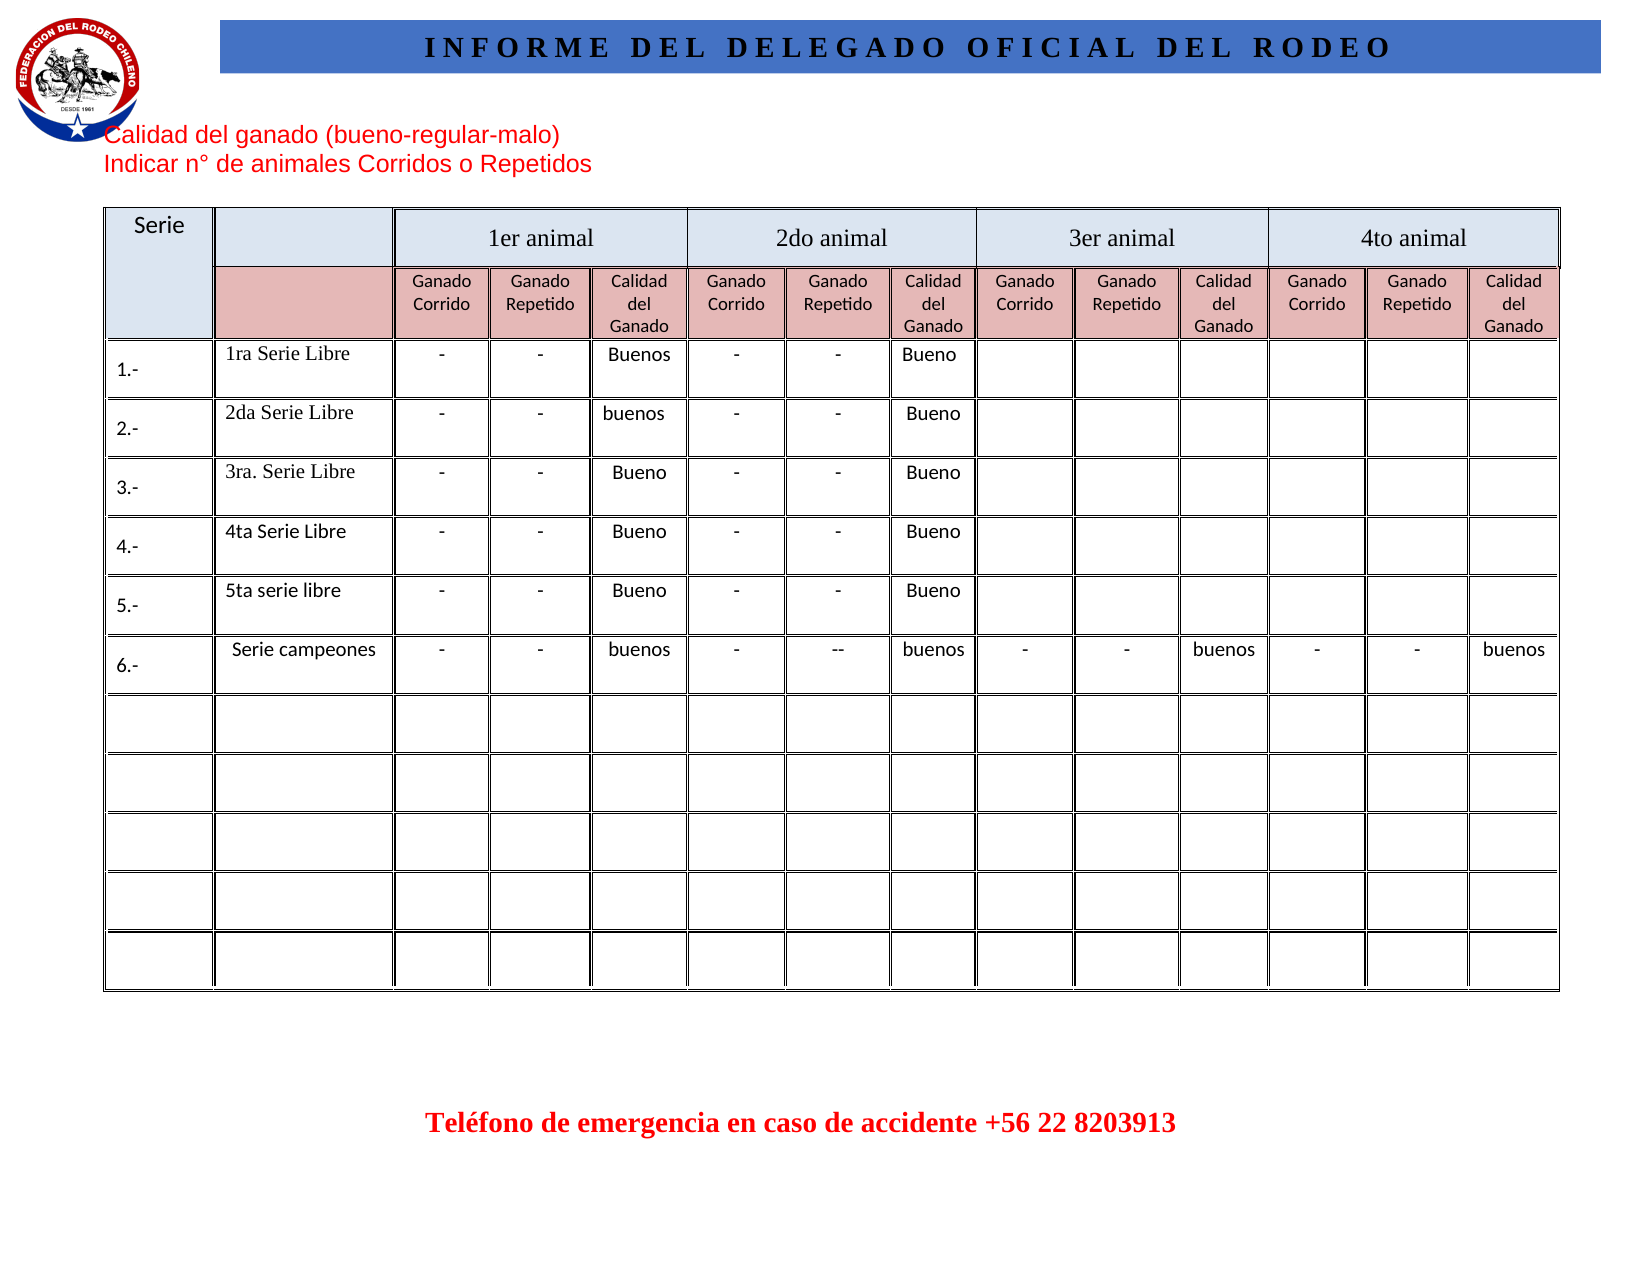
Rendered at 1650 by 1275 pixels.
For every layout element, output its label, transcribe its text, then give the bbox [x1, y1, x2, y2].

text Indicar n° de animales Corridos o Repetidos [103, 149, 1536, 178]
table_cell [216, 755, 392, 811]
table_cell - [491, 637, 589, 693]
table_cell - [787, 341, 889, 397]
table_cell - [491, 518, 589, 574]
table_cell [1270, 400, 1364, 456]
table_cell [491, 873, 589, 929]
table_cell [787, 873, 889, 929]
table_cell [214, 929, 394, 988]
table_cell - [491, 577, 589, 633]
table_cell [787, 814, 889, 870]
table_cell [978, 459, 1072, 515]
table_cell [1470, 752, 1559, 811]
table_cell [1368, 873, 1467, 929]
table_cell [1181, 459, 1267, 515]
table_cell [1076, 518, 1178, 574]
table_cell - [396, 637, 488, 693]
table_cell - [787, 459, 889, 515]
table_header 3er animal [977, 210, 1268, 266]
table_cell - [689, 459, 784, 515]
table_cell -- [787, 637, 889, 693]
table_cell - [787, 577, 889, 633]
table_cell [689, 755, 784, 811]
table_cell Ganado Repetido [1076, 269, 1178, 338]
table_cell [216, 267, 392, 338]
table_cell Bueno [593, 459, 686, 515]
table_cell [216, 696, 392, 752]
table_header 1er animal [396, 210, 687, 266]
table_cell [593, 696, 686, 752]
table_cell [105, 929, 214, 988]
table_cell - [491, 341, 589, 397]
table_cell Bueno [593, 577, 686, 633]
table_cell [491, 755, 589, 811]
table_cell Ganado Corrido [689, 269, 784, 338]
table_cell [1076, 341, 1178, 397]
table_cell [1181, 755, 1267, 811]
table_cell Bueno [892, 577, 974, 633]
table_cell [491, 814, 589, 870]
table_cell [1181, 518, 1267, 574]
table_cell [593, 814, 686, 870]
table_cell [892, 814, 974, 870]
table_cell [1270, 577, 1364, 633]
table_cell [688, 933, 785, 988]
table_cell - [396, 577, 488, 633]
table_cell [593, 873, 686, 929]
table_cell [491, 696, 589, 752]
table_cell Ganado Corrido [978, 269, 1072, 338]
table_cell [1076, 400, 1178, 456]
table_cell [1270, 696, 1364, 752]
table_cell 3ra. Serie Libre [216, 459, 392, 515]
table_cell [1468, 811, 1559, 870]
table_header Serie [106, 208, 212, 338]
table_cell [1076, 696, 1178, 752]
table_cell [1074, 933, 1179, 988]
table_cell [396, 755, 488, 811]
table_cell 4.- [105, 515, 214, 574]
table_cell buenos [1181, 637, 1267, 693]
table_cell Ganado Repetido [787, 269, 889, 338]
table_cell Ganado Corrido [1270, 269, 1364, 338]
table_cell [216, 873, 392, 929]
table_cell [396, 696, 488, 752]
table_cell [1270, 341, 1364, 397]
table_cell [891, 933, 976, 988]
table_cell [1076, 577, 1178, 633]
table_cell buenos [593, 637, 686, 693]
table_cell - [787, 518, 889, 574]
table_cell 5.- [105, 574, 214, 633]
table_cell [1179, 932, 1268, 988]
table_cell [593, 755, 686, 811]
table_cell - [1368, 637, 1467, 693]
table_cell [1076, 459, 1178, 515]
table_cell [978, 400, 1072, 456]
table_cell [978, 755, 1072, 811]
table_cell [1368, 577, 1467, 633]
table_cell 1ra Serie Libre [216, 341, 392, 397]
table_cell [785, 929, 891, 988]
table_cell [1366, 932, 1468, 988]
table_cell buenos [593, 400, 686, 456]
table_cell [787, 755, 889, 811]
table_cell 1.- [106, 338, 212, 397]
table_cell [1368, 814, 1467, 870]
table_cell [978, 341, 1072, 397]
table_cell [1270, 873, 1364, 929]
table_cell [1368, 400, 1467, 456]
table_cell Calidad del Ganado [593, 269, 686, 338]
table_cell - [689, 518, 784, 574]
table_cell [1470, 693, 1559, 752]
table_cell - [689, 341, 784, 397]
table_cell [892, 696, 974, 752]
table_cell [1368, 459, 1467, 515]
table_cell Bueno [892, 459, 974, 515]
table_cell 2.- [106, 397, 212, 456]
table_cell [105, 870, 214, 929]
table_header 4to animal [1269, 210, 1558, 266]
table_cell - [1076, 637, 1178, 693]
table_cell - [396, 518, 488, 574]
table_cell [1270, 459, 1364, 515]
table_cell [978, 873, 1072, 929]
table_cell buenos [892, 637, 974, 693]
table_cell [1368, 696, 1467, 752]
table_cell Ganado Repetido [491, 269, 589, 338]
table_cell [216, 814, 392, 870]
table_cell [1181, 577, 1267, 633]
table_cell Buenos [593, 341, 686, 397]
table_cell - [491, 400, 589, 456]
table_cell [1468, 456, 1559, 515]
table_cell - [787, 400, 889, 456]
table_cell buenos [1470, 634, 1559, 693]
table_cell Ganado Repetido [1368, 269, 1467, 338]
table_cell [1181, 400, 1267, 456]
table_cell 4ta Serie Libre [216, 518, 392, 574]
table_cell Serie campeones [216, 637, 392, 693]
table_cell [1076, 755, 1178, 811]
table_cell - [689, 637, 784, 693]
table_cell [1076, 873, 1178, 929]
table_cell [591, 932, 687, 988]
table_cell [1468, 929, 1559, 988]
table_cell 2da Serie Libre [216, 400, 392, 456]
table_cell [396, 873, 488, 929]
table_cell [1368, 755, 1467, 811]
table_cell - [1270, 637, 1364, 693]
table_cell [1270, 755, 1364, 811]
table_cell Ganado Corrido [396, 269, 488, 338]
table_cell [1181, 873, 1267, 929]
table_cell [1181, 814, 1267, 870]
table_cell [1470, 397, 1559, 456]
table_cell - [689, 400, 784, 456]
table_cell - [396, 341, 488, 397]
table_cell Bueno [593, 518, 686, 574]
table_cell [105, 811, 214, 870]
table_cell [1270, 518, 1364, 574]
table_cell [689, 814, 784, 870]
table_cell [1268, 932, 1366, 988]
table_cell 6.- [106, 634, 212, 693]
table_cell [1368, 518, 1467, 574]
table_cell Bueno [892, 341, 974, 397]
table_header 2do animal [688, 210, 976, 266]
table_cell [1470, 338, 1559, 397]
table_cell [1468, 574, 1559, 633]
table_cell [1181, 341, 1267, 397]
table_cell [1076, 814, 1178, 870]
table_cell [1181, 696, 1267, 752]
list Calidad del ganado (bueno-regular-malo) [103, 120, 1536, 149]
table_cell - [689, 577, 784, 633]
table_cell [787, 696, 889, 752]
table_cell [976, 929, 1074, 988]
table_cell [1468, 515, 1559, 574]
table_cell [1368, 341, 1467, 397]
table_cell [978, 577, 1072, 633]
table_cell Calidad del Ganado [1181, 269, 1267, 338]
table_cell [978, 518, 1072, 574]
table_cell [106, 752, 212, 811]
table_cell [689, 873, 784, 929]
table_cell 3.- [105, 456, 214, 515]
table_cell [892, 873, 974, 929]
table_cell [1468, 870, 1559, 929]
picture [15, 18, 140, 142]
table_cell [978, 814, 1072, 870]
table_cell [689, 696, 784, 752]
table_cell Bueno [892, 400, 974, 456]
table_cell Calidad del Ganado [892, 269, 974, 338]
table_cell [394, 933, 489, 988]
table_cell - [396, 459, 488, 515]
table_cell [106, 693, 212, 752]
table_cell - [491, 459, 589, 515]
table_cell 5ta serie libre [216, 577, 392, 633]
table_cell - [978, 637, 1072, 693]
table_cell Calidad del Ganado [1470, 266, 1559, 338]
table_cell [489, 932, 591, 988]
table_header [216, 208, 392, 266]
table_cell [978, 696, 1072, 752]
table_cell [1270, 814, 1364, 870]
table_cell [892, 755, 974, 811]
table_cell - [396, 400, 488, 456]
table_cell Bueno [892, 518, 974, 574]
table_cell [396, 814, 488, 870]
